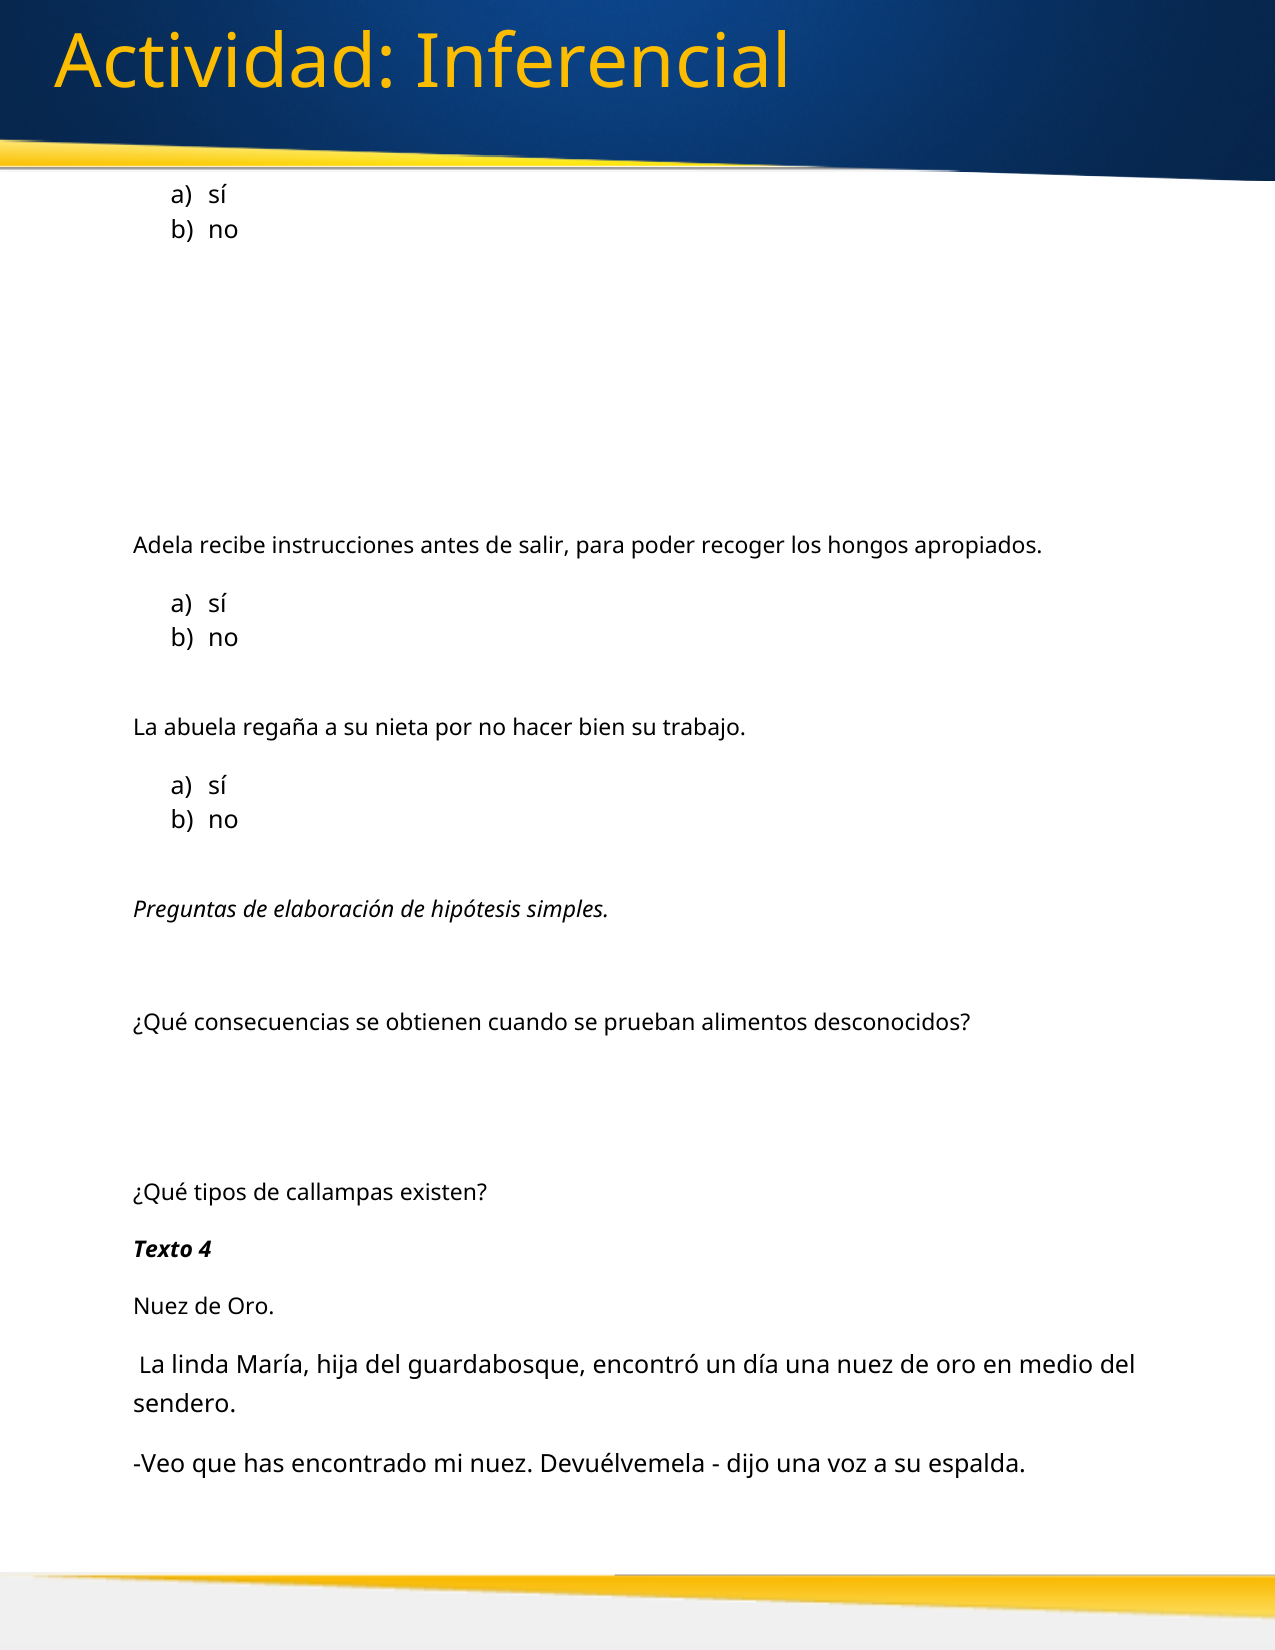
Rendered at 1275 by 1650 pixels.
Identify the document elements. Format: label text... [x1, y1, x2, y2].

list no [170, 802, 1196, 836]
text Nuez de Oro. [133, 1290, 1196, 1321]
list sí [170, 586, 1196, 620]
text ¿Qué tipos de callampas existen? [133, 1176, 1196, 1208]
list no [170, 211, 1196, 245]
text ¿Qué consecuencias se obtienen cuando se prueban alimentos desconocidos? [133, 1006, 1196, 1037]
text Adela recibe instrucciones antes de salir, para poder recoger los hongos apropiados. [133, 529, 1196, 560]
list sí [170, 768, 1196, 802]
text Texto 4 [133, 1233, 1196, 1264]
text -Veo que has encontrado mi nuez. Devuélvemela - dijo una voz a su espalda. [133, 1446, 1196, 1480]
text Preguntas de elaboración de hipótesis simples. [133, 892, 1196, 924]
text La linda María, hija del guardabosque, encontró un día una nuez de oro en medio del sendero. [133, 1347, 1196, 1420]
text La abuela regaña a su nieta por no hacer bien su trabajo. [133, 711, 1196, 742]
list no [170, 620, 1196, 654]
list sí [170, 177, 1196, 211]
